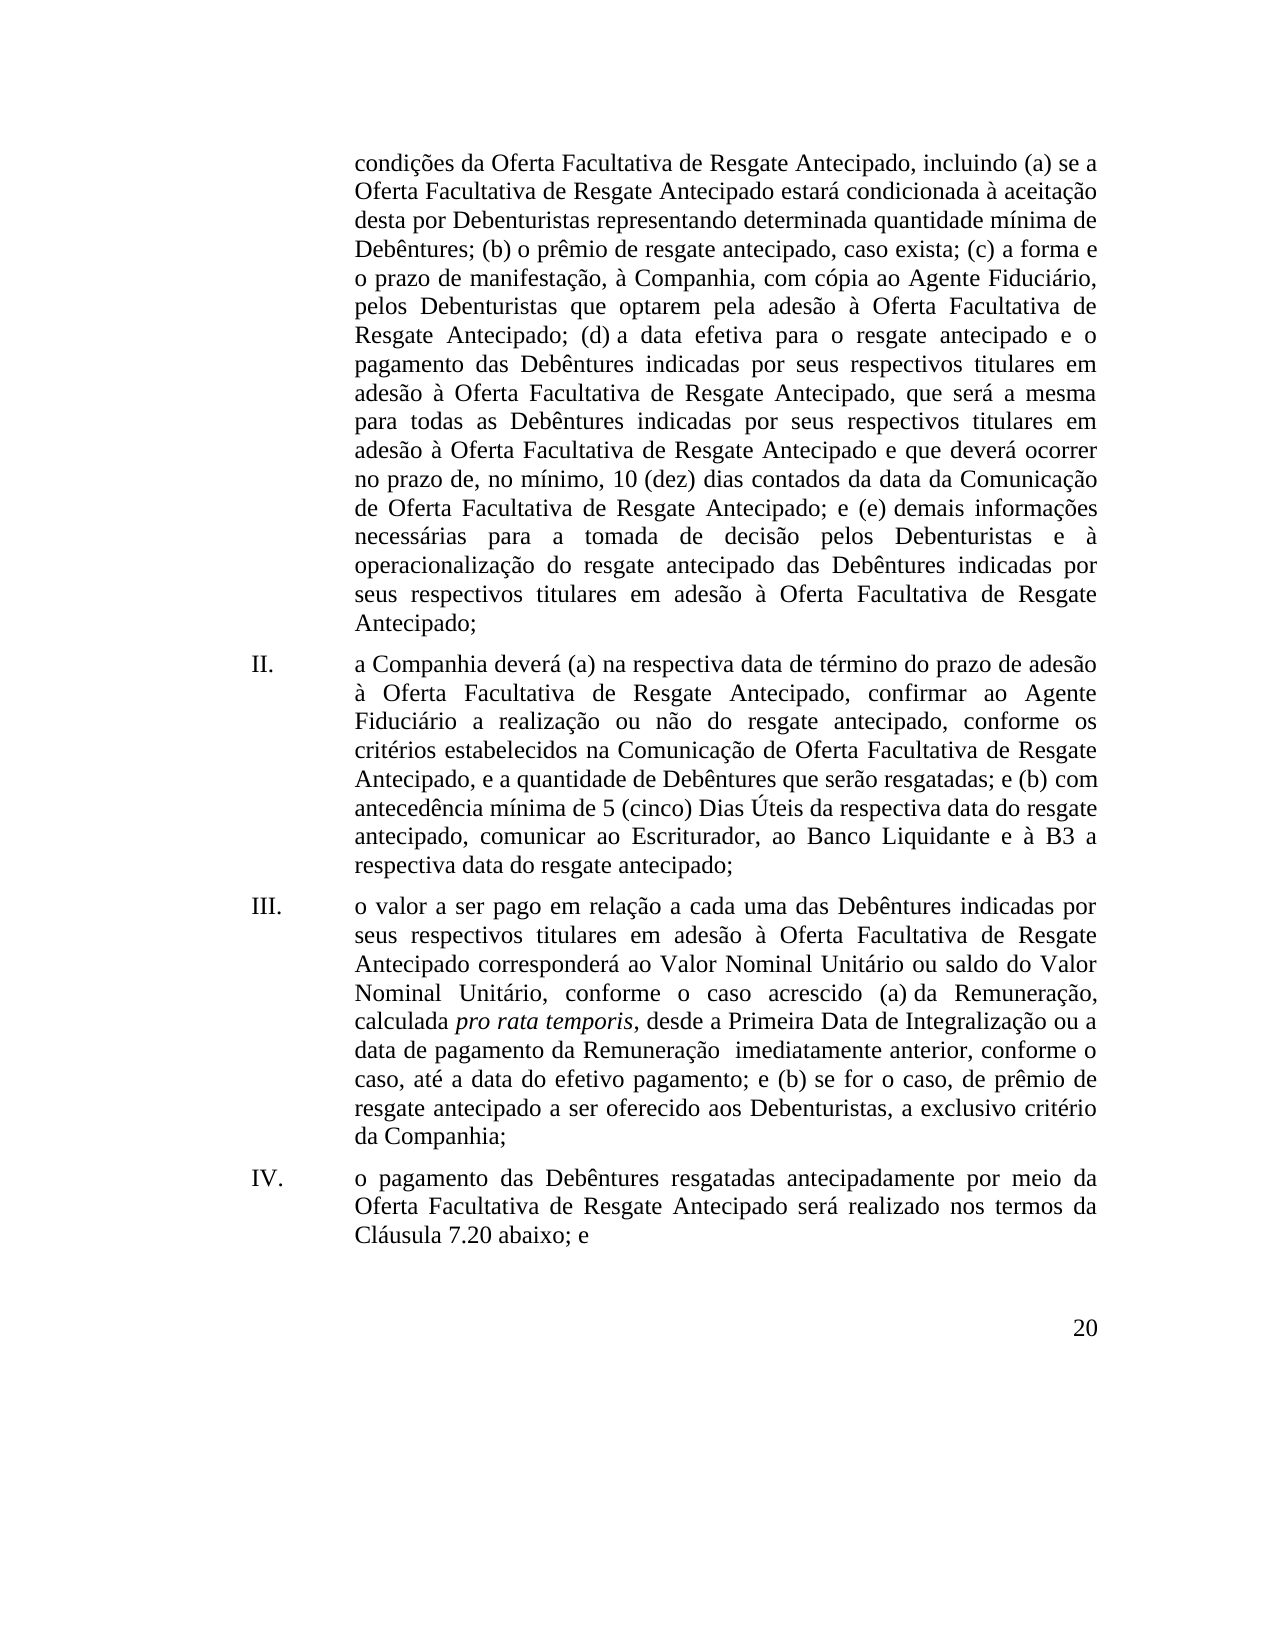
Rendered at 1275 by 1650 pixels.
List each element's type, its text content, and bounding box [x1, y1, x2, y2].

list o pagamento das Debêntures resgatadas antecipadamente por meio da Oferta Facultativa de Resgate Antecipado será realizado nos termos da Cláusula 7.20 abaixo; e [251, 1163, 1098, 1249]
list o valor a ser pago em relação a cada uma das Debêntures indicadas por seus respectivos titulares em adesão à Oferta Facultativa de Resgate Antecipado corresponderá ao Valor Nominal Unitário ou saldo do Valor Nominal Unitário, conforme o caso acrescido (a) da Remuneração, calculada pro rata temporis, desde a Primeira Data de Integralização ou a data de pagamento da Remuneração imediatamente anterior, conforme o caso, até a data do efetivo pagamento; e (b) se for o caso, de prêmio de resgate antecipado a ser oferecido aos Debenturistas, a exclusivo critério da Companhia; [251, 891, 1098, 1150]
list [251, 148, 1098, 636]
list a Companhia deverá (a) na respectiva data de término do prazo de adesão à Oferta Facultativa de Resgate Antecipado, confirmar ao Agente Fiduciário a realização ou não do resgate antecipado, conforme os critérios estabelecidos na Comunicação de Oferta Facultativa de Resgate Antecipado, e a quantidade de Debêntures que serão resgatadas; e (b) com antecedência mínima de 5 (cinco) Dias Úteis da respectiva data do resgate antecipado, comunicar ao Escriturador, ao Banco Liquidante e à B3 a respectiva data do resgate antecipado; [251, 649, 1098, 879]
